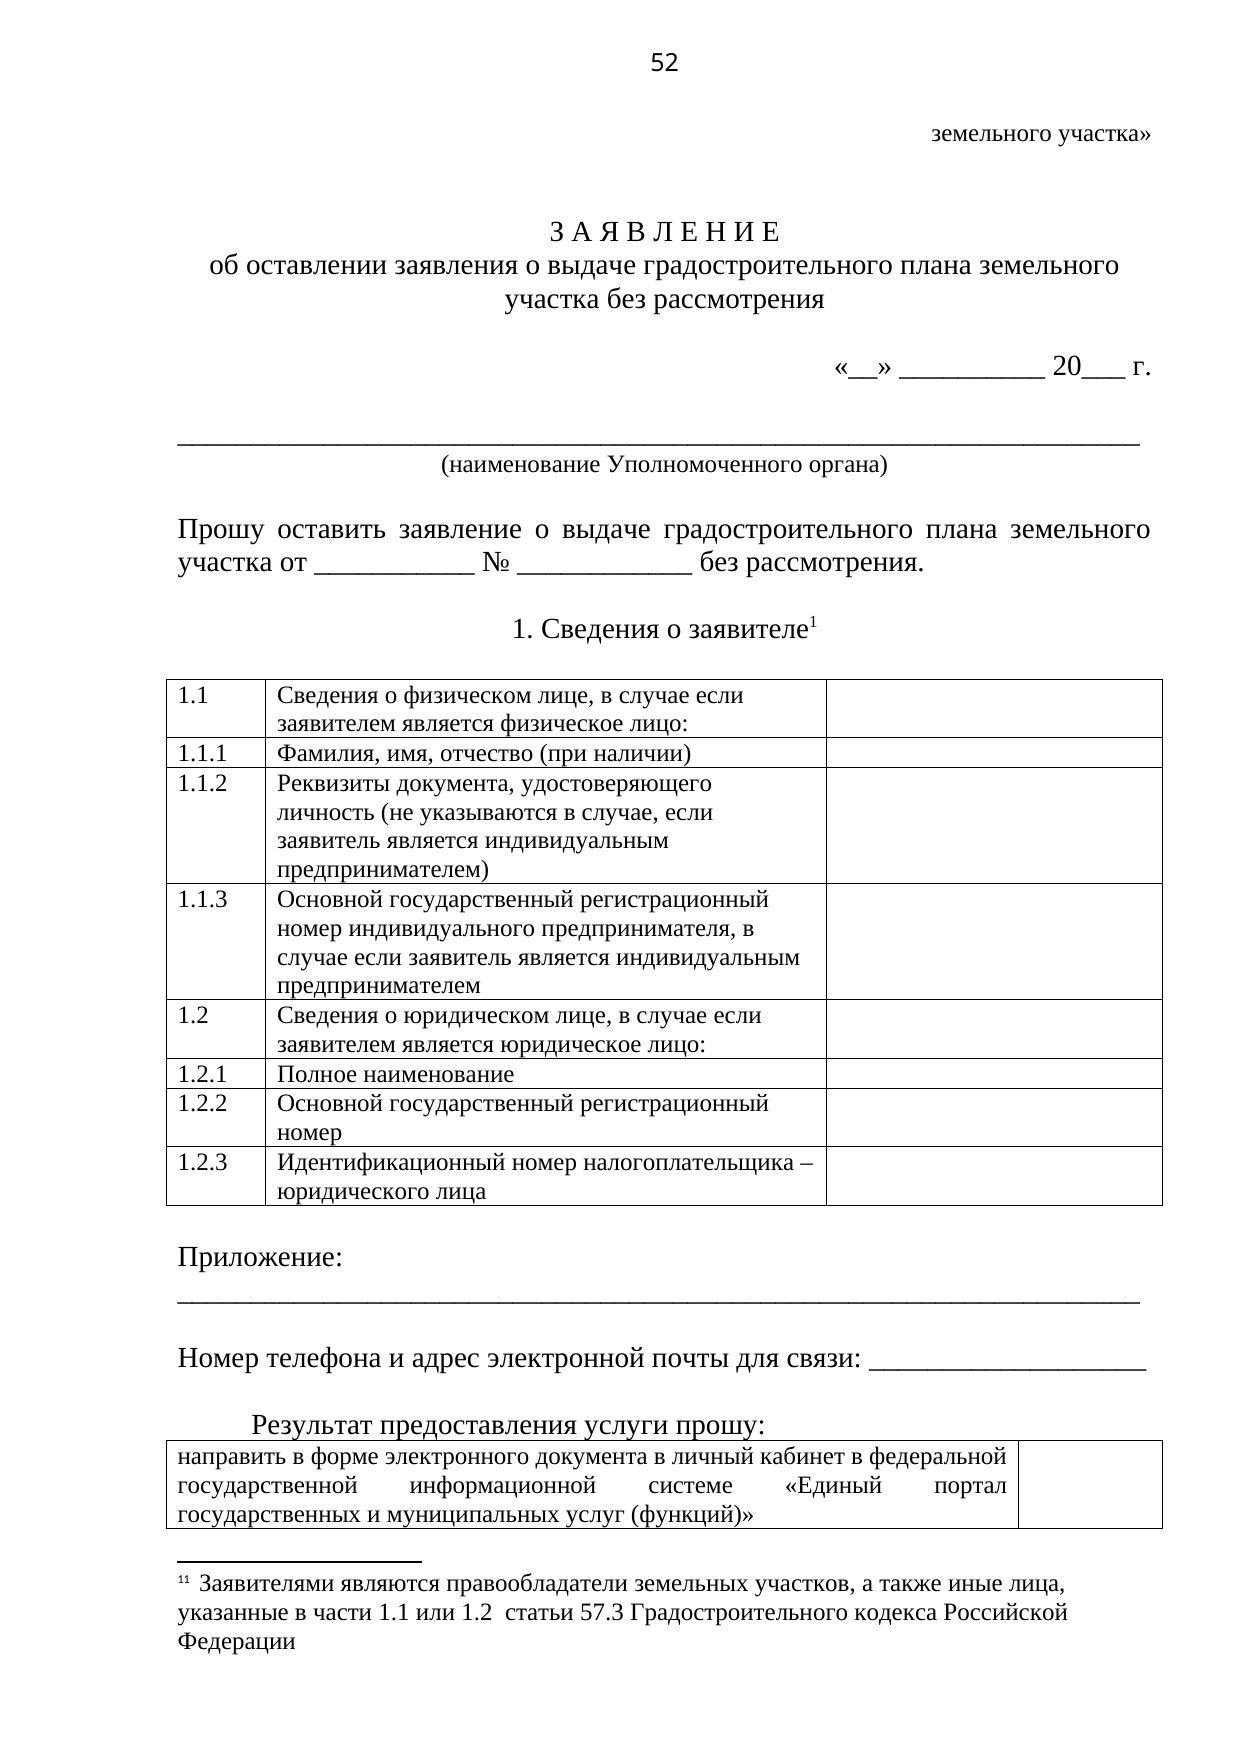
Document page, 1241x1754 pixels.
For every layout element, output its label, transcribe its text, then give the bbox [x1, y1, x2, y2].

table_cell Идентификационный номер налогоплательщика – юридического лица [266, 1147, 826, 1204]
table_cell [827, 1000, 1162, 1058]
text земельного участка» [177, 118, 1152, 147]
table_cell [827, 738, 1162, 767]
table_cell 1.2 [167, 1000, 265, 1058]
text 1. Сведения о заявителе1 [177, 612, 1152, 645]
text (наименование Уполномоченного органа) [177, 449, 1152, 477]
table_cell [827, 1089, 1162, 1146]
text __________________________________________________________________ [177, 415, 1152, 449]
table_header 1.1 [167, 680, 265, 737]
table_cell [827, 768, 1162, 883]
table_header Сведения о физическом лице, в случае если заявителем является физическое лицо: [266, 680, 826, 737]
table_cell Основной государственный регистрационный номер [266, 1089, 826, 1146]
table_cell 1.2.2 [167, 1089, 265, 1146]
table_header [1019, 1441, 1162, 1528]
table_cell [827, 884, 1162, 999]
table_cell 1.1.3 [167, 884, 265, 999]
text Результат предоставления услуги прошу: [177, 1407, 1152, 1440]
table_cell Основной государственный регистрационный номер индивидуального предпринимателя, в случае если заявитель является индивидуальным предпринимателем [266, 884, 826, 999]
table_cell Фамилия, имя, отчество (при наличии) [266, 738, 826, 767]
text Приложение: __________________________________________________________________ [177, 1239, 1152, 1306]
text З А Я В Л Е Н И Е [177, 214, 1152, 247]
table_header [827, 680, 1162, 737]
table_cell 1.1.1 [167, 738, 265, 767]
table_cell Сведения о юридическом лице, в случае если заявителем является юридическое лицо: [266, 1000, 826, 1058]
table_cell [827, 1147, 1162, 1204]
text об оставлении заявления о выдаче градостроительного плана земельного участка без рассмотрения [177, 247, 1152, 314]
table_cell [827, 1059, 1162, 1087]
text «__» __________ 20___ г. [177, 348, 1152, 382]
table_cell 1.1.2 [167, 768, 265, 883]
table_cell 1.2.1 [167, 1059, 265, 1087]
table_cell Полное наименование [266, 1059, 826, 1087]
table_cell Реквизиты документа, удостоверяющего личность (не указываются в случае, если заявитель является индивидуальным предпринимателем) [266, 768, 826, 883]
table_cell 1.2.3 [167, 1147, 265, 1204]
table_header направить в форме электронного документа в личный кабинет в федеральной государственной информационной системе «Единый портал государственных и муниципальных услуг (функций)» [167, 1441, 1018, 1528]
text Номер телефона и адрес электронной почты для связи: ___________________ [177, 1340, 1152, 1373]
text Прошу оставить заявление о выдаче градостроительного плана земельного участка от ___________ № ____________ без рассмотрения. [177, 511, 1152, 578]
